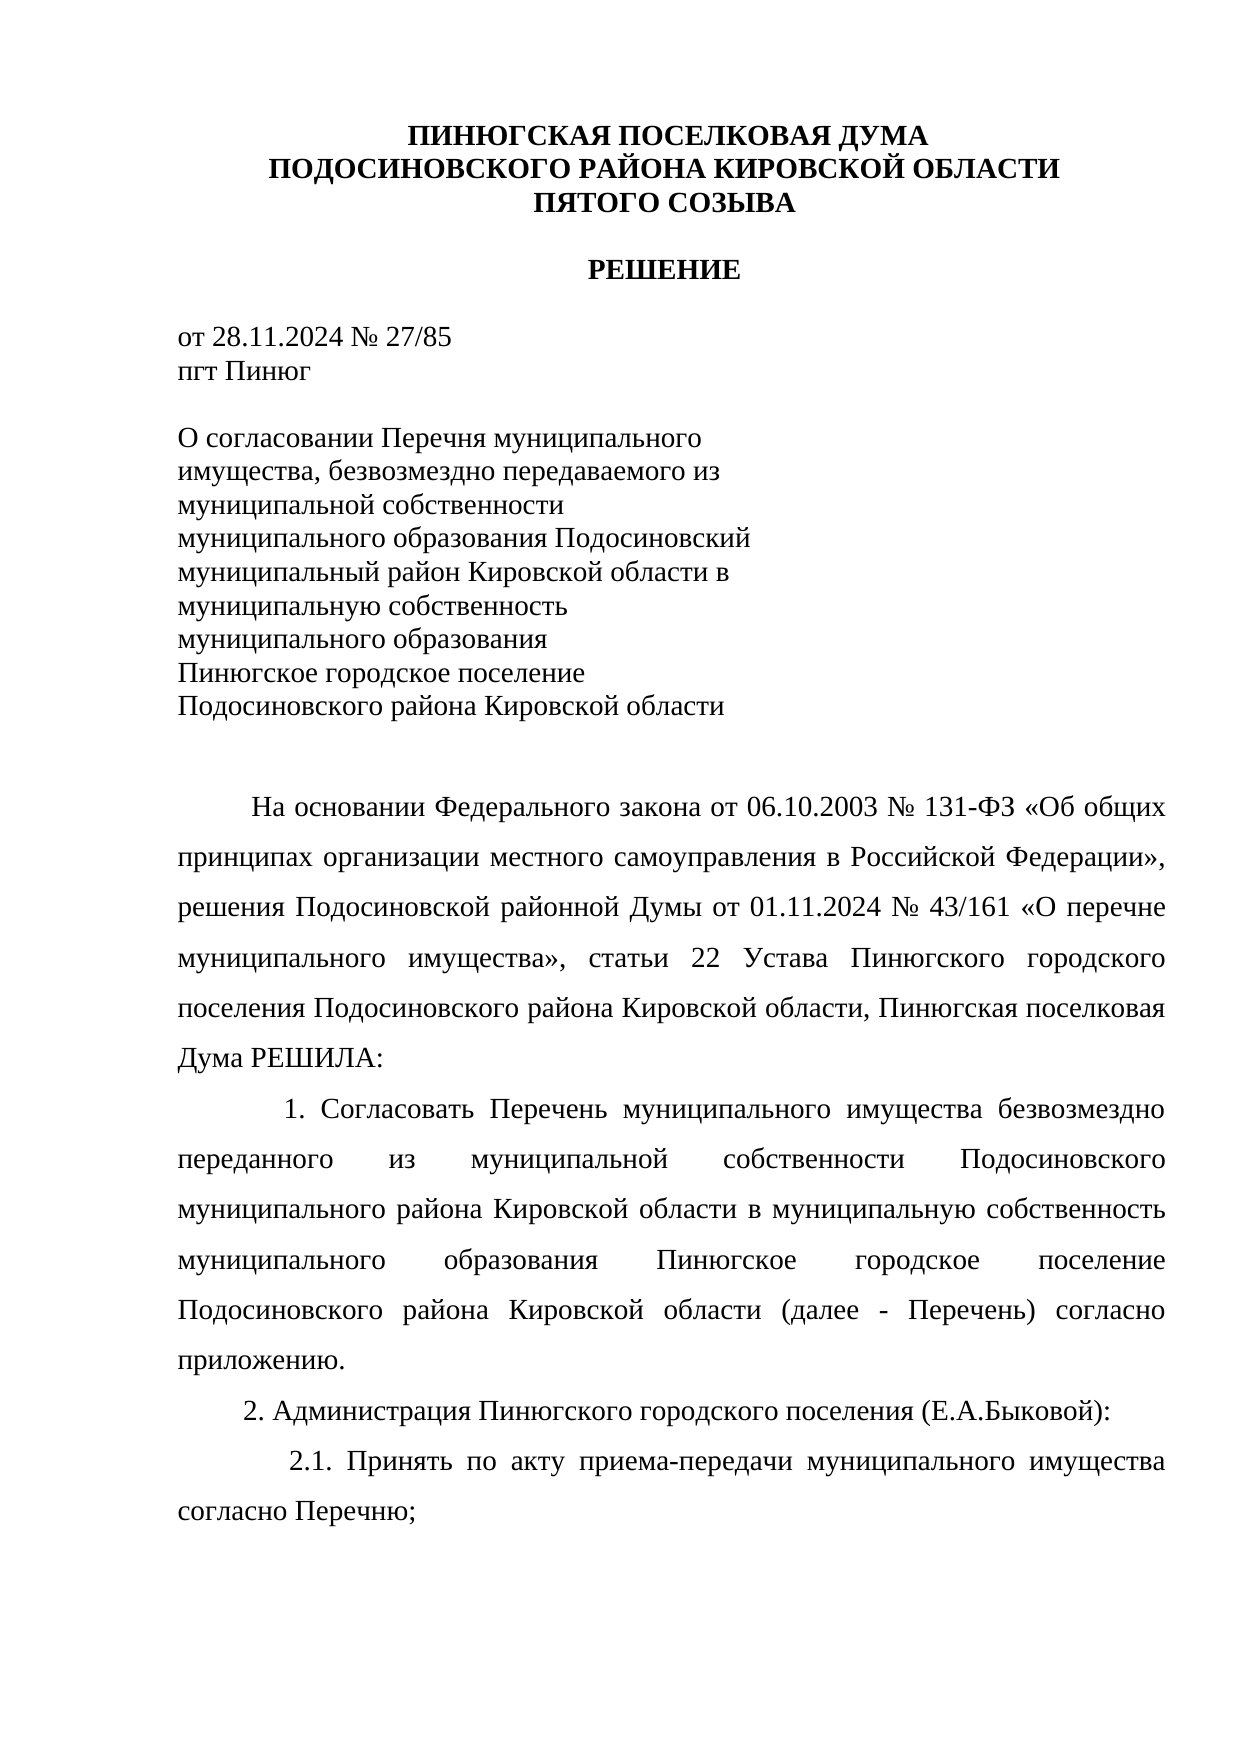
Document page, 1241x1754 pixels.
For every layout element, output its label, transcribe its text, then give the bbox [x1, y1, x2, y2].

text ПЯТОГО СОЗЫВА [177, 185, 1152, 219]
text ПОДОСИНОВСКОГО РАЙОНА КИРОВСКОЙ ОБЛАСТИ [177, 152, 1152, 185]
text пгт Пинюг [177, 353, 1152, 386]
text имущества, безвозмездно передаваемого из муниципальной собственности муниципального образования Подосиновский муниципальный район Кировской области в муниципальную собственность муниципального образования [177, 453, 768, 655]
text 2. Администрация Пинюгского городского поселения (Е.А.Быковой): [177, 1393, 1167, 1426]
text 1. Согласовать Перечень муниципального имущества безвозмездно переданного из муниципальной собственности Подосиновского муниципального района Кировской области в муниципальную собственность муниципального образования Пинюгское городское поселение Подосиновского района Кировской области (далее - Перечень) согласно приложению. [177, 1091, 1167, 1376]
text Пинюгское городское поселение Подосиновского района Кировской области [177, 655, 768, 722]
text от 28.11.2024 № 27/85 [177, 319, 1152, 353]
text РЕШЕНИЕ [177, 252, 1152, 286]
text ПИНЮГСКАЯ ПОСЕЛКОВАЯ ДУМА [177, 118, 1152, 152]
text О согласовании Перечня муниципального [177, 420, 723, 453]
text На основании Федерального закона от 06.10.2003 № 131-ФЗ «Об общих принципах организации местного самоуправления в Российской Федерации», решения Подосиновской районной Думы от 01.11.2024 № 43/161 «О перечне муниципального имущества», статьи 22 Устава Пинюгского городского поселения Подосиновского района Кировской области, Пинюгская поселковая Дума РЕШИЛА: [177, 789, 1167, 1074]
text 2.1. Принять по акту приема-передачи муниципального имущества согласно Перечню; [177, 1443, 1167, 1527]
